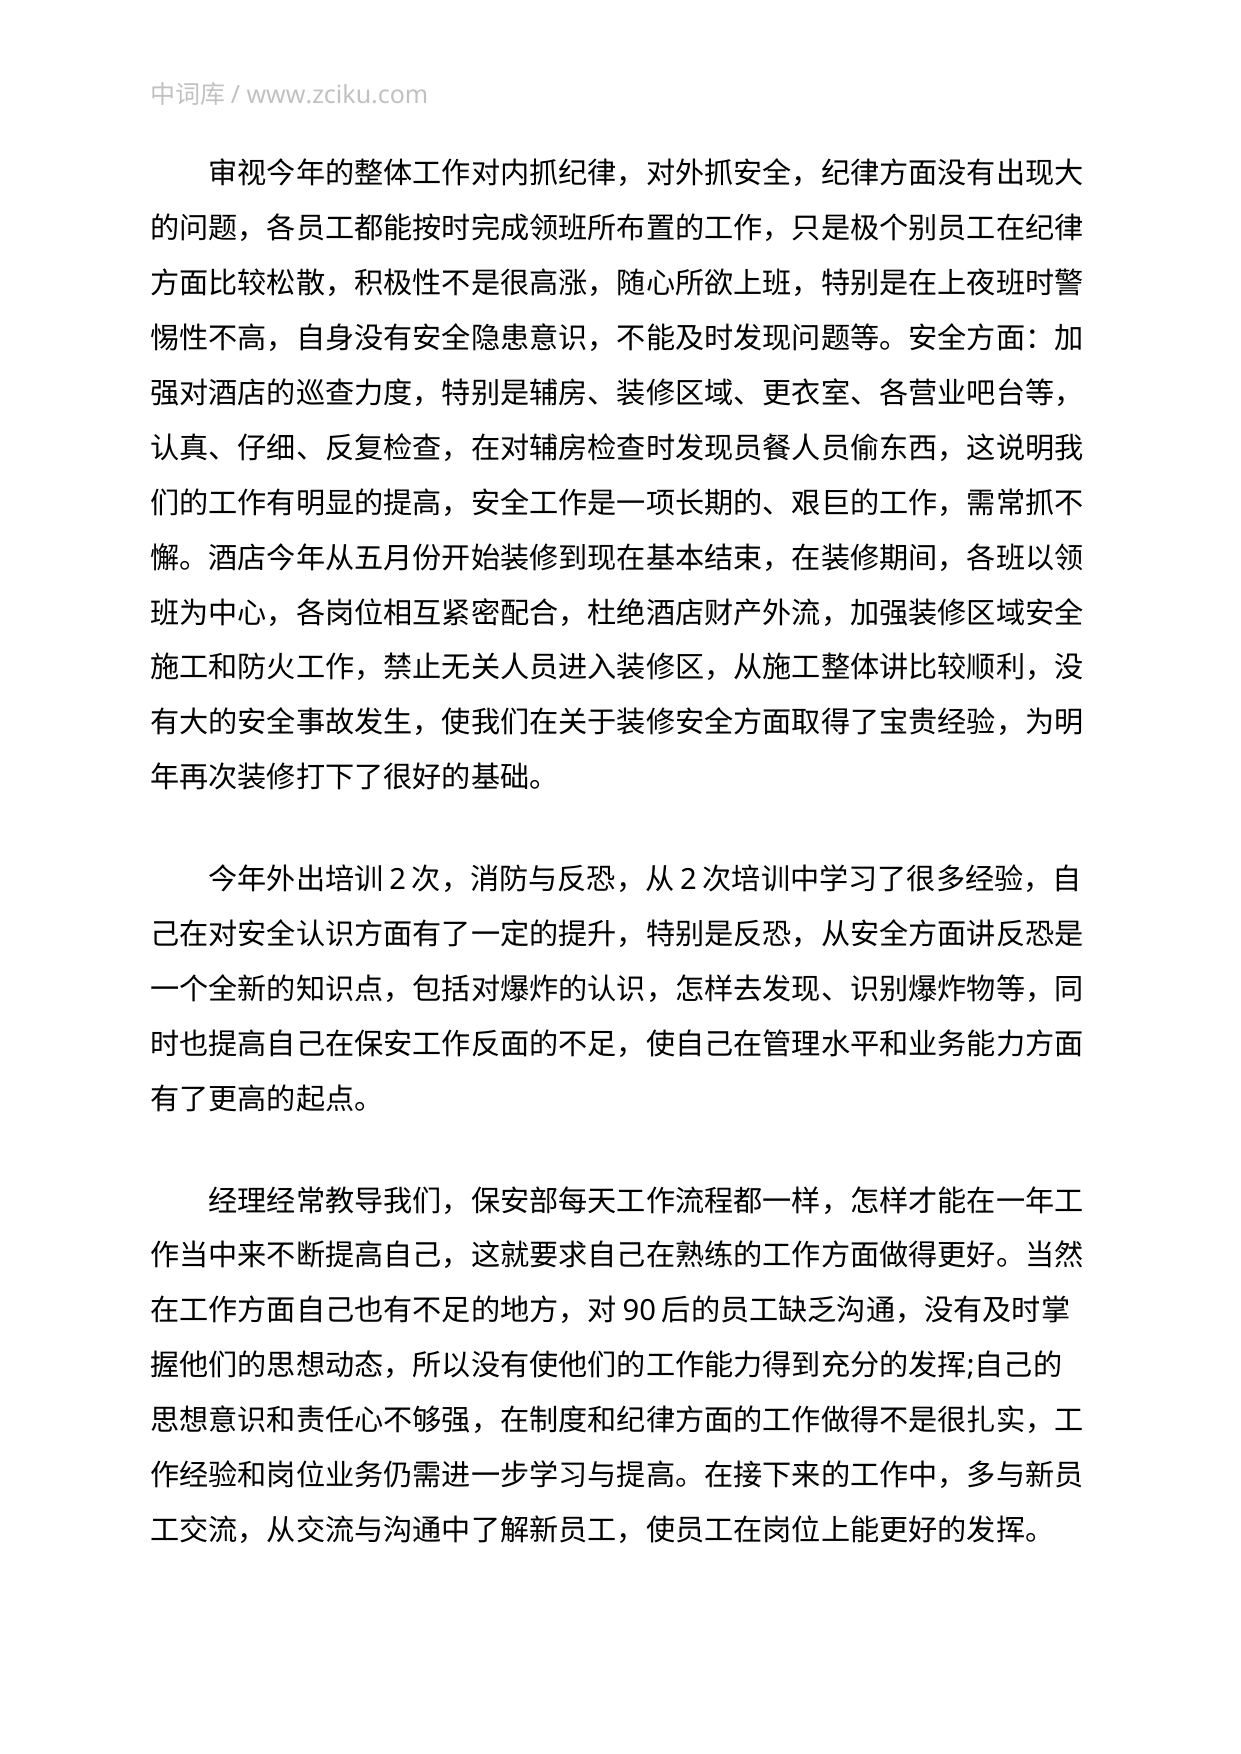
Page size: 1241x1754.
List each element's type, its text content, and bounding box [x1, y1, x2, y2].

text 审视今年的整体工作对内抓纪律，对外抓安全，纪律方面没有出现大的问题，各员工都能按时完成领班所布置的工作，只是极个别员工在纪律方面比较松散，积极性不是很高涨，随心所欲上班，特别是在上夜班时警惕性不高，自身没有安全隐患意识，不能及时发现问题等。安全方面：加强对酒店的巡查力度，特别是辅房、装修区域、更衣室、各营业吧台等，认真、仔细、反复检查，在对辅房检查时发现员餐人员偷东西，这说明我们的工作有明显的提高，安全工作是一项长期的、艰巨的工作，需常抓不懈。酒店今年从五月份开始装修到现在基本结束，在装修期间，各班以领班为中心，各岗位相互紧密配合，杜绝酒店财产外流，加强装修区域安全施工和防火工作，禁止无关人员进入装修区，从施工整体讲比较顺利，没有大的安全事故发生，使我们在关于装修安全方面取得了宝贵经验，为明年再次装修打下了很好的基础。 [150, 150, 1090, 796]
text 经理经常教导我们，保安部每天工作流程都一样，怎样才能在一年工作当中来不断提高自己，这就要求自己在熟练的工作方面做得更好。当然在工作方面自己也有不足的地方，对90后的员工缺乏沟通，没有及时掌握他们的思想动态，所以没有使他们的工作能力得到充分的发挥;自己的思想意识和责任心不够强，在制度和纪律方面的工作做得不是很扎实，工作经验和岗位业务仍需进一步学习与提高。在接下来的工作中，多与新员工交流，从交流与沟通中了解新员工，使员工在岗位上能更好的发挥。 [150, 1177, 1090, 1549]
text 今年外出培训2次，消防与反恐，从2次培训中学习了很多经验，自己在对安全认识方面有了一定的提升，特别是反恐，从安全方面讲反恐是一个全新的知识点，包括对爆炸的认识，怎样去发现、识别爆炸物等，同时也提高自己在保安工作反面的不足，使自己在管理水平和业务能力方面有了更高的起点。 [150, 856, 1090, 1118]
